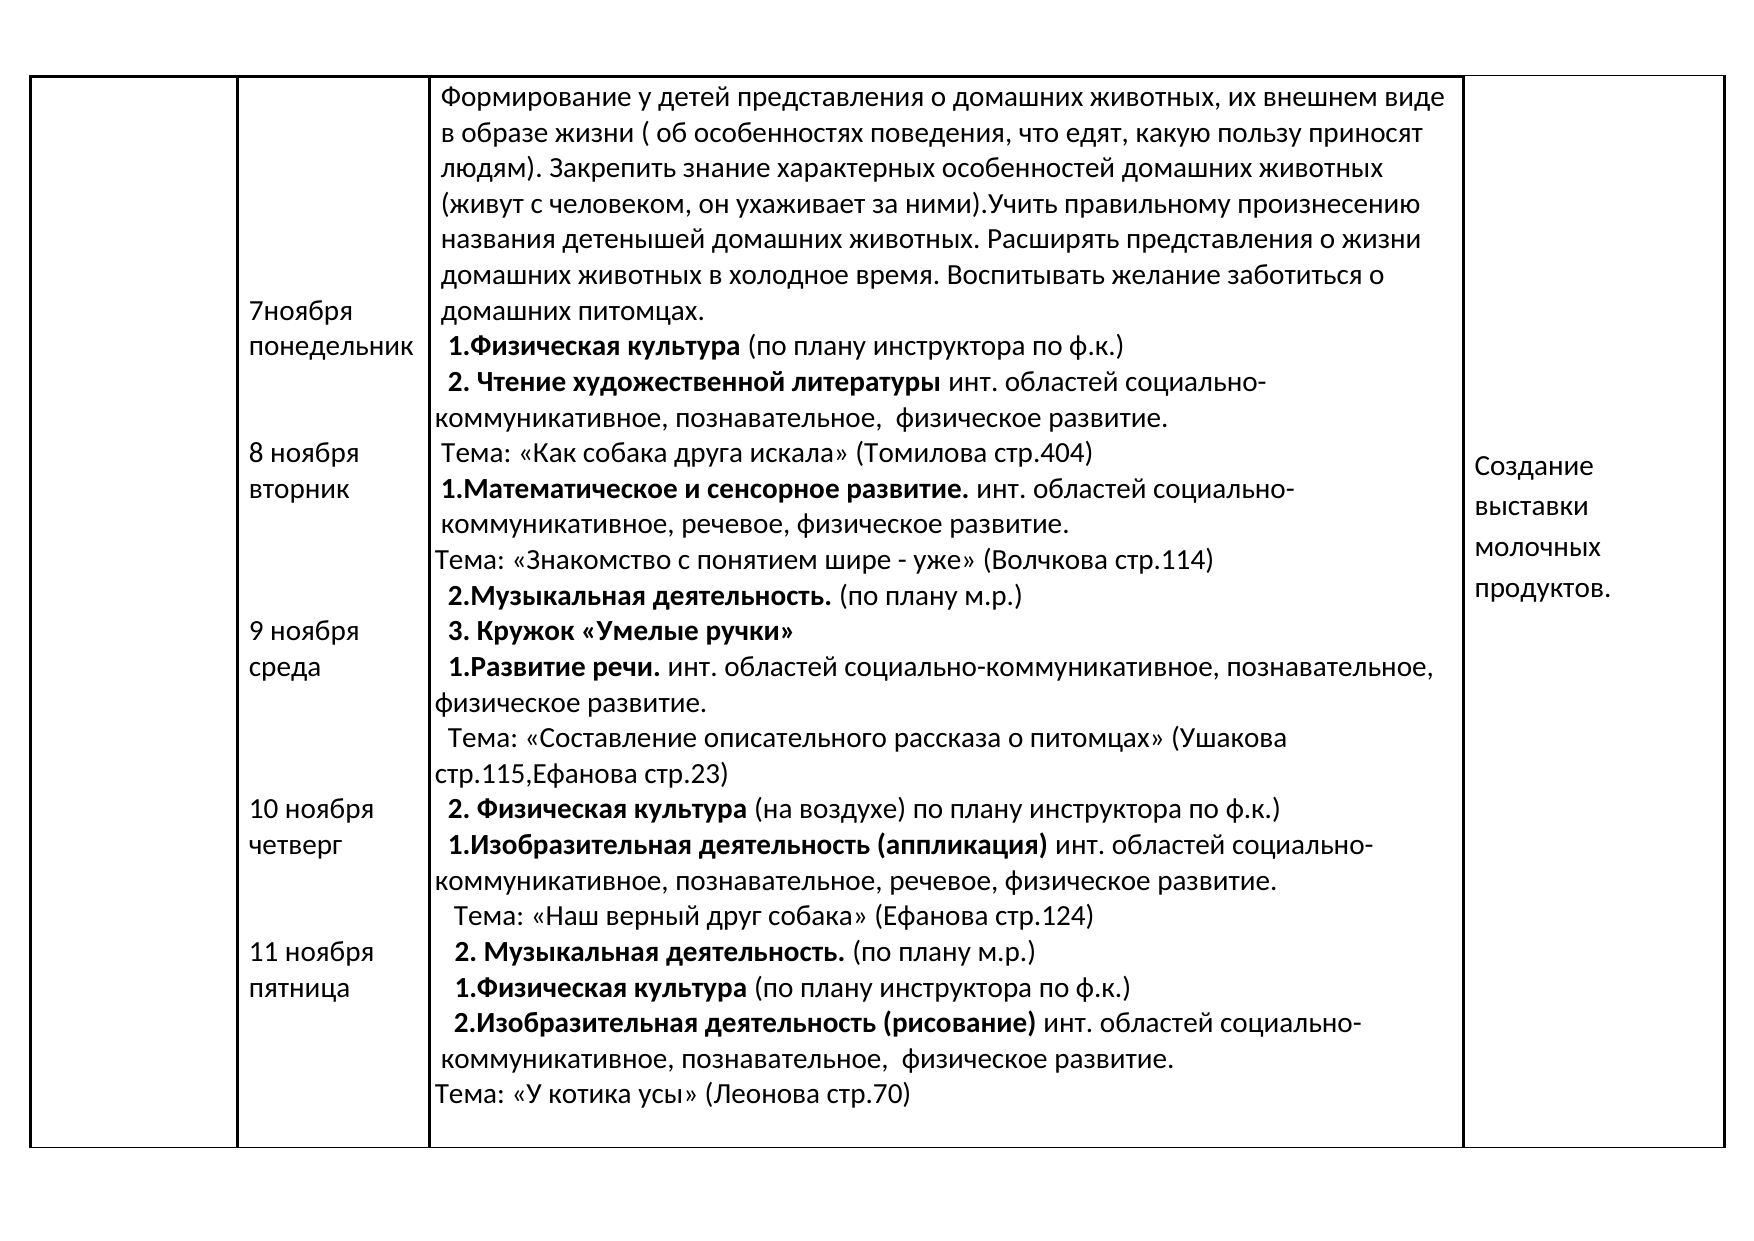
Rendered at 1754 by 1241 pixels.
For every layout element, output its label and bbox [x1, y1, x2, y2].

table_cell [32, 78, 236, 1147]
table_cell [239, 78, 428, 1147]
table_cell [431, 78, 1462, 1147]
